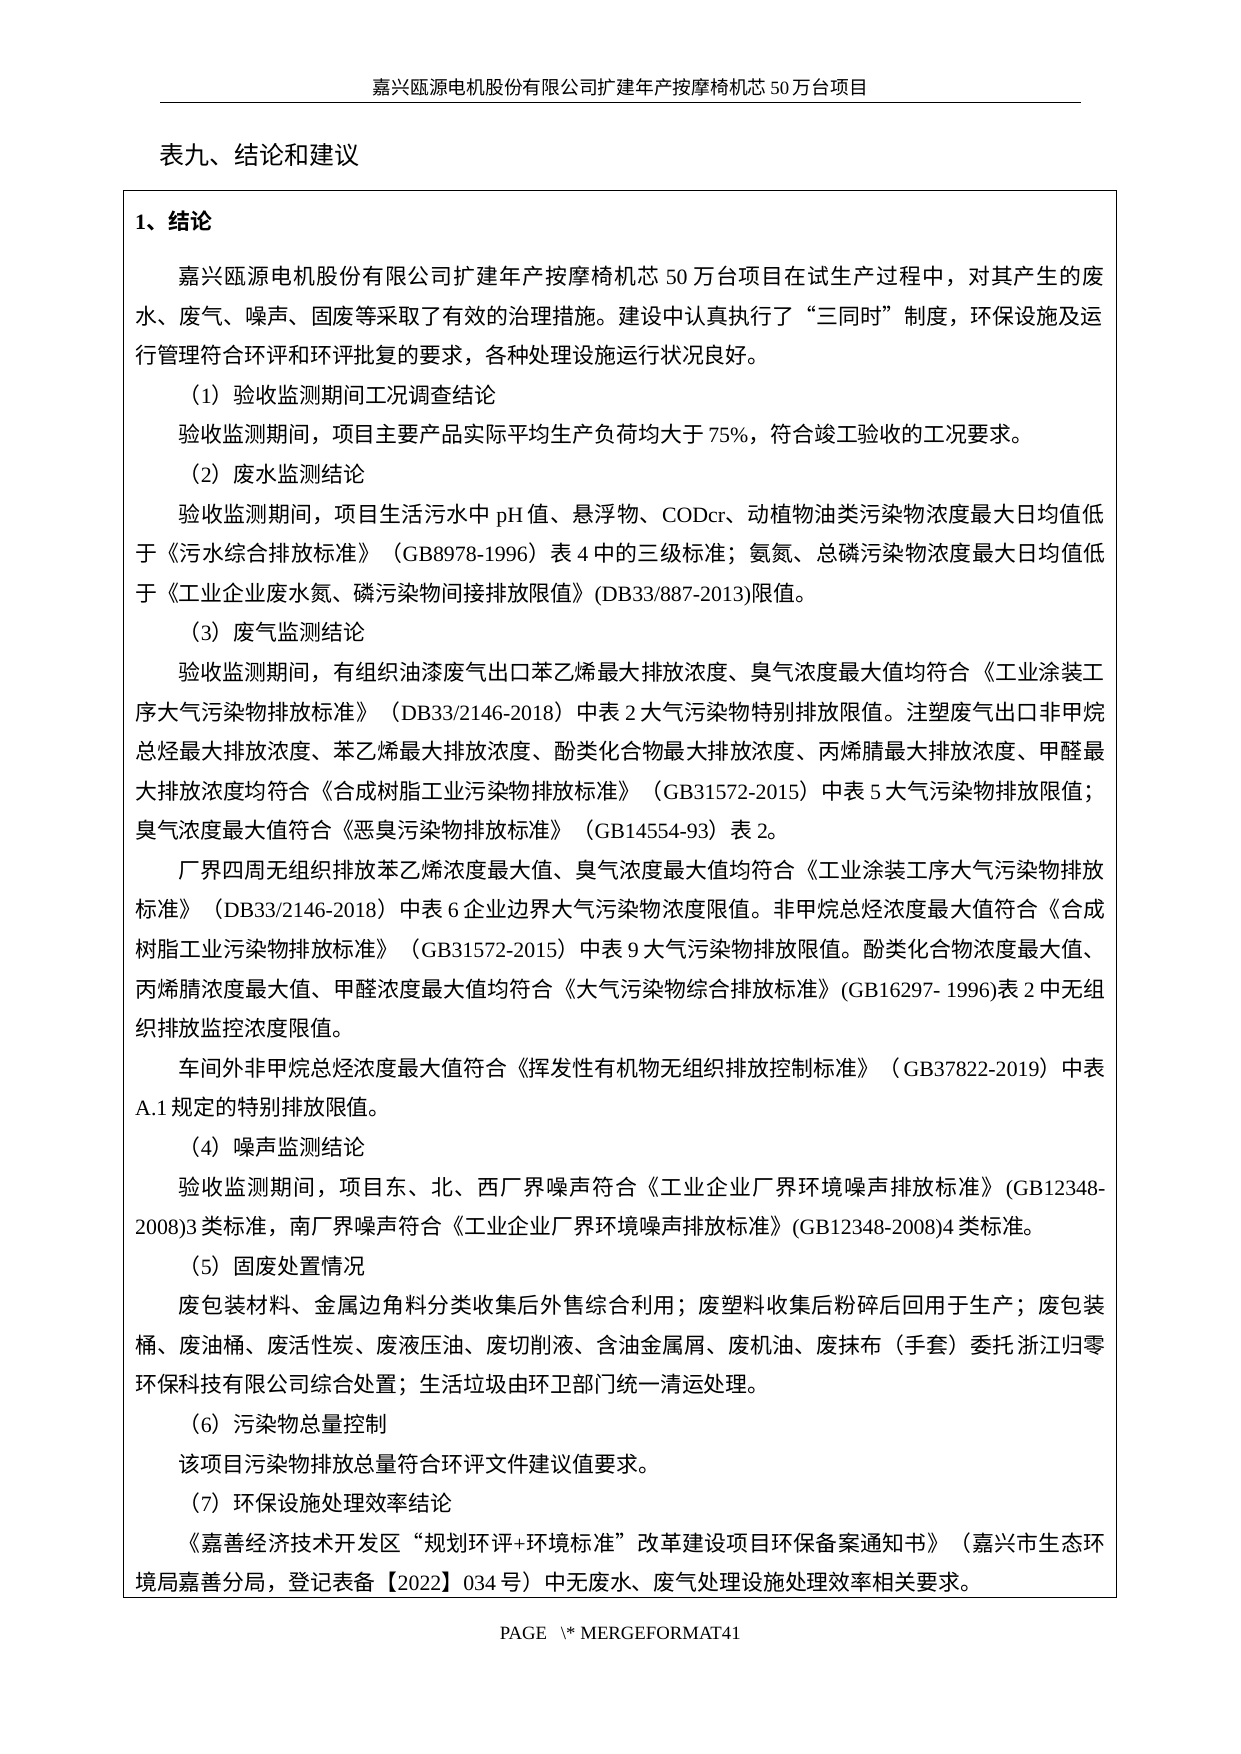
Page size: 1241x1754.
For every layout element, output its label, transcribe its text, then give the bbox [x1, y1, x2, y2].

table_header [124, 191, 1116, 1597]
subtitle 表九、结论和建议 [159, 136, 1081, 172]
